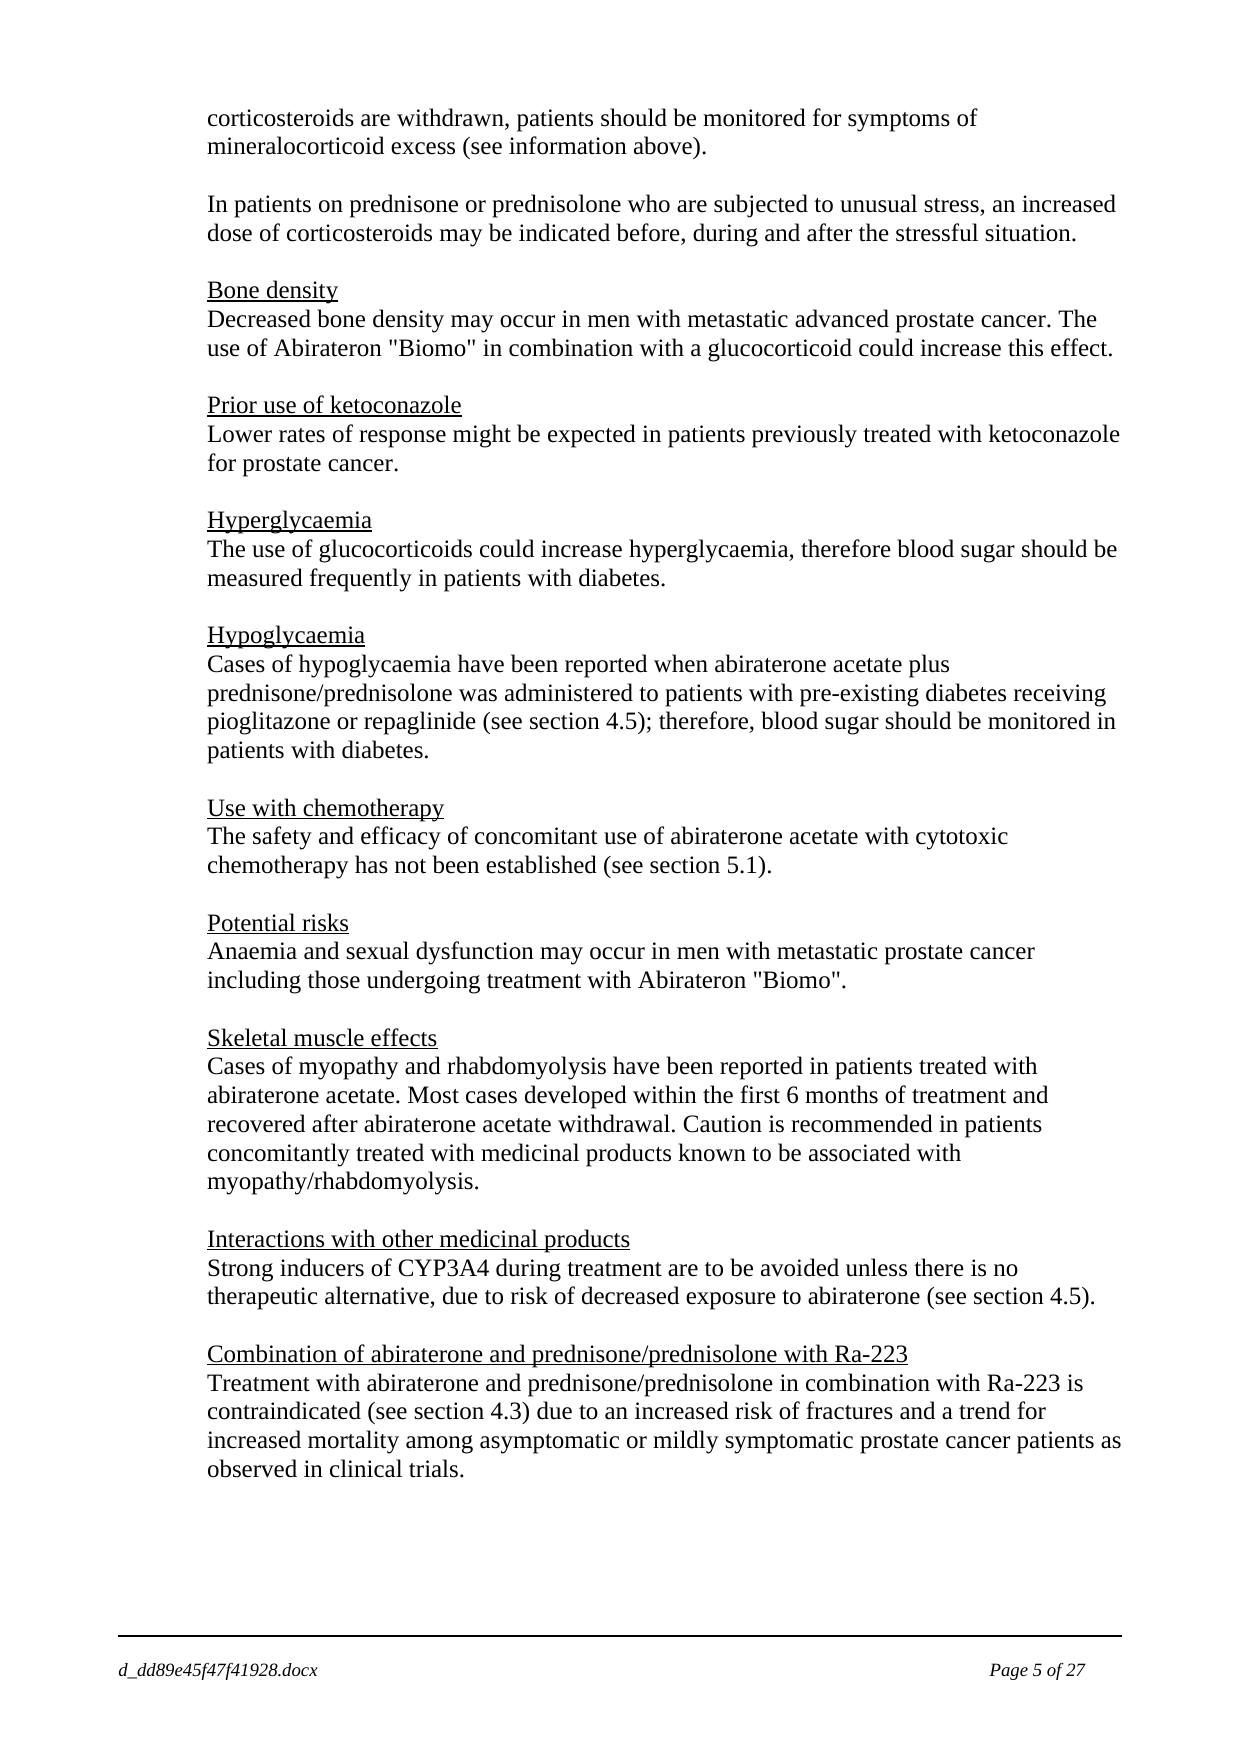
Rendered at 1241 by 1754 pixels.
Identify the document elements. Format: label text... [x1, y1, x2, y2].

text Decreased bone density may occur in men with metastatic advanced prostate cancer. The use of Abirateron "Biomo" in combination with a glucocorticoid could increase this effect. [207, 304, 1122, 361]
text Hyperglycaemia [207, 505, 1122, 534]
text Strong inducers of CYP3A4 during treatment are to be avoided unless there is no therapeutic alternative, due to risk of decreased exposure to abiraterone (see section 4.5). [207, 1253, 1122, 1310]
text Skeletal muscle effects [207, 1023, 1122, 1051]
text Combination of abiraterone and prednisone/prednisolone with Ra-223 [207, 1339, 1122, 1368]
text Treatment with abiraterone and prednisone/prednisolone in combination with Ra-223 is contraindicated (see section 4.3) due to an increased risk of fractures and a trend for increased mortality among asymptomatic or mildly symptomatic prostate cancer patients as observed in clinical trials. [207, 1368, 1122, 1483]
text The use of glucocorticoids could increase hyperglycaemia, therefore blood sugar should be measured frequently in patients with diabetes. [207, 534, 1122, 591]
text Hypoglycaemia [207, 620, 1122, 649]
text Use with chemotherapy [207, 793, 1122, 821]
text Lower rates of response might be expected in patients previously treated with ketoconazole for prostate cancer. [207, 419, 1122, 476]
text Anaemia and sexual dysfunction may occur in men with metastatic prostate cancer including those undergoing treatment with Abirateron "Biomo". [207, 936, 1122, 994]
text Cases of hypoglycaemia have been reported when abiraterone acetate plus prednisone/prednisolone was administered to patients with pre-existing diabetes receiving pioglitazone or repaglinide (see section 4.5); therefore, blood sugar should be monitored in patients with diabetes. [207, 649, 1122, 764]
text Potential risks [207, 908, 1122, 936]
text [207, 103, 1122, 160]
text Cases of myopathy and rhabdomyolysis have been reported in patients treated with abiraterone acetate. Most cases developed within the first 6 months of treatment and recovered after abiraterone acetate withdrawal. Caution is recommended in patients concomitantly treated with medicinal products known to be associated with myopathy/rhabdomyolysis. [207, 1051, 1122, 1195]
text Interactions with other medicinal products [207, 1224, 1122, 1253]
text The safety and efficacy of concomitant use of abiraterone acetate with cytotoxic chemotherapy has not been established (see section 5.1). [207, 821, 1122, 879]
text In patients on prednisone or prednisolone who are subjected to unusual stress, an increased dose of corticosteroids may be indicated before, during and after the stressful situation. [207, 189, 1122, 246]
text Bone density [207, 275, 1122, 304]
text Prior use of ketoconazole [207, 390, 1122, 419]
